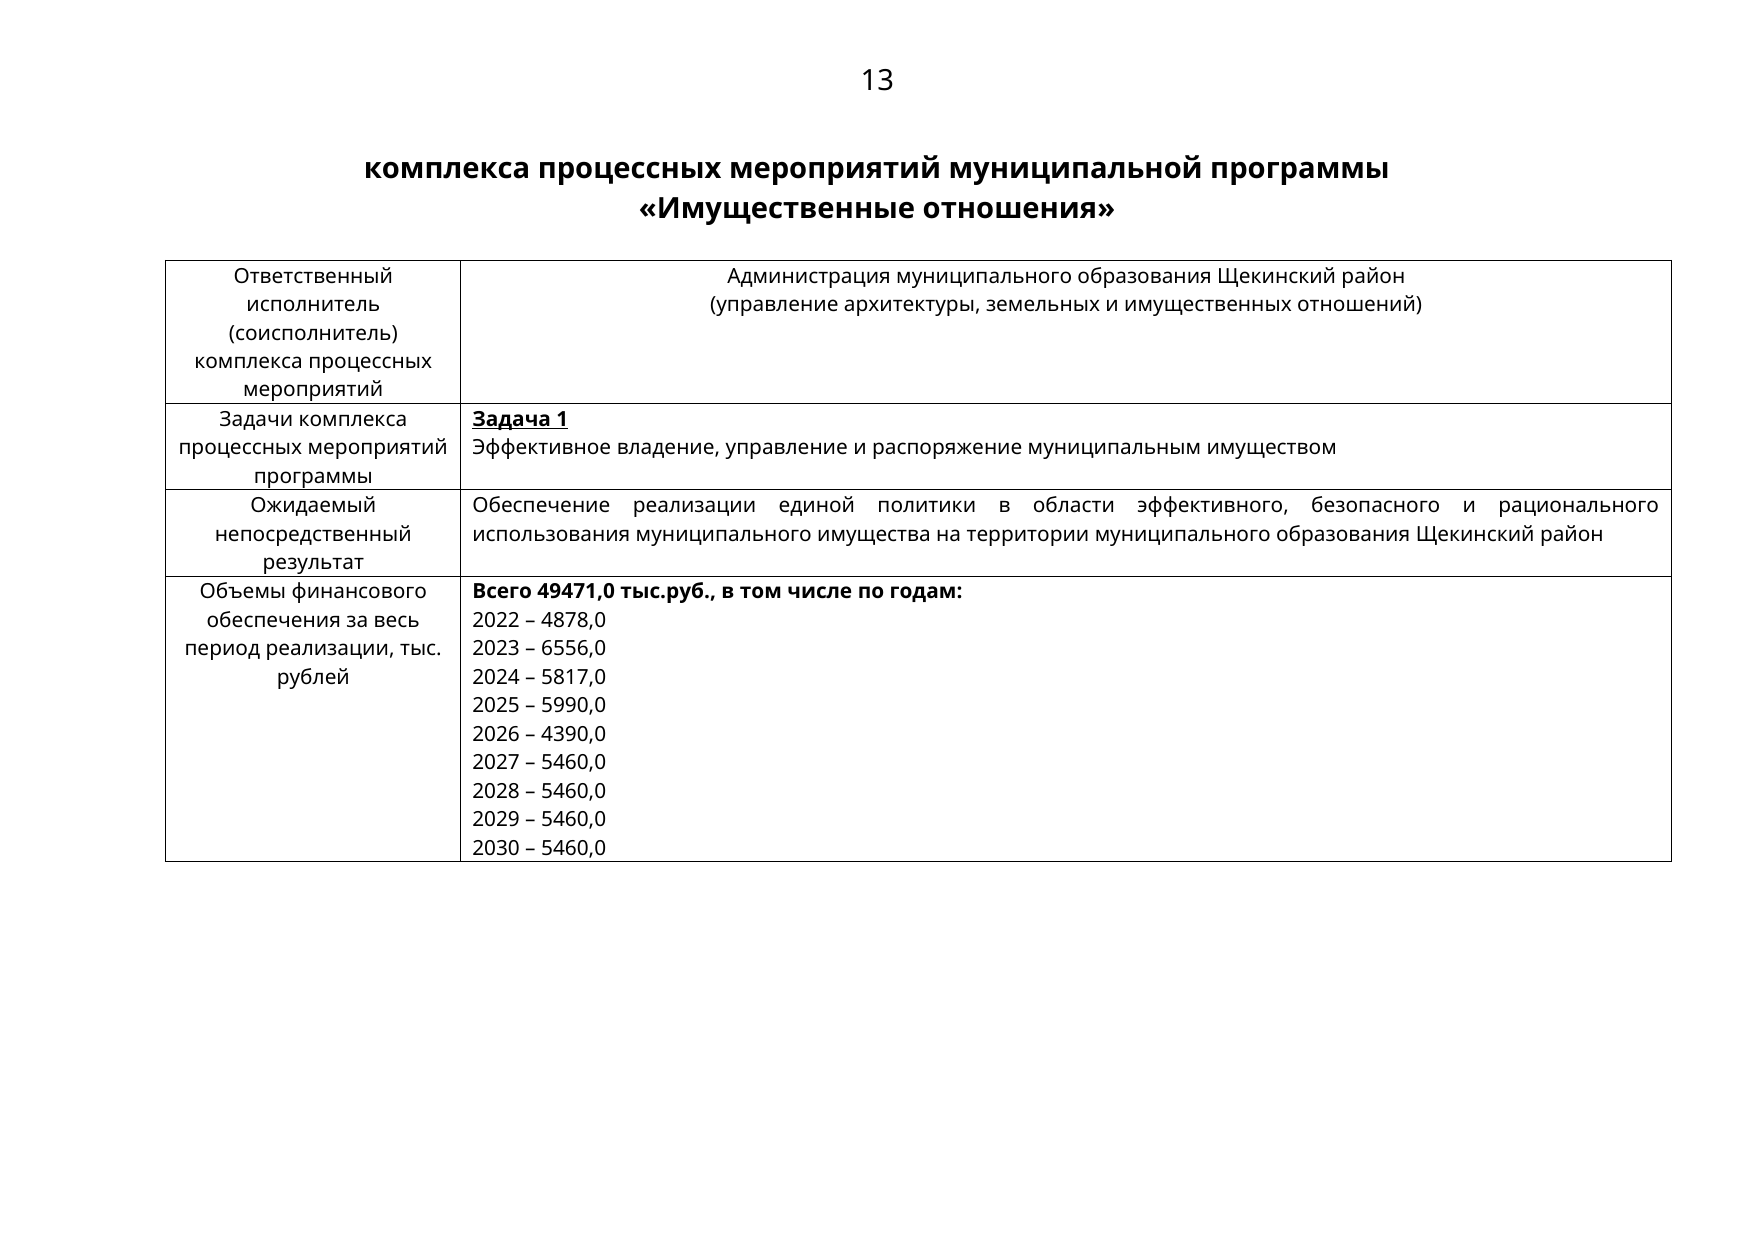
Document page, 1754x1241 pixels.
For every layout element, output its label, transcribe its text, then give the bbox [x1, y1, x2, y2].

table_cell Всего 49471,0 тыс.руб., в том числе по годам: 2022 – 4878,0 2023 – 6556,0 2024 – 5817,0 2025 – 5990,0 2026 – 4390,0 2027 – 5460,0 2028 – 5460,0 2029 – 5460,0 2030 – 5460,0 [461, 577, 1671, 861]
table_cell Обеспечение реализации единой политики в области эффективного, безопасного и рационального использования муниципального имущества на территории муниципального образования Щекинский район [461, 490, 1671, 576]
text комплекса процессных мероприятий муниципальной программы [118, 148, 1636, 187]
table_header Ответственный исполнитель (соисполнитель) комплекса процессных мероприятий [166, 261, 460, 403]
table_cell Задача 1 Эффективное владение, управление и распоряжение муниципальным имуществом [461, 404, 1671, 489]
text «Имущественные отношения» [118, 187, 1636, 227]
table_header Администрация муниципального образования Щекинский район (управление архитектуры, земельных и имущественных отношений) [461, 261, 1671, 403]
table_cell Ожидаемый непосредственный результат [166, 490, 460, 576]
table_cell Объемы финансового обеспечения за весь период реализации, тыс. рублей [166, 577, 460, 861]
table_cell Задачи комплекса процессных мероприятий программы [166, 404, 460, 489]
